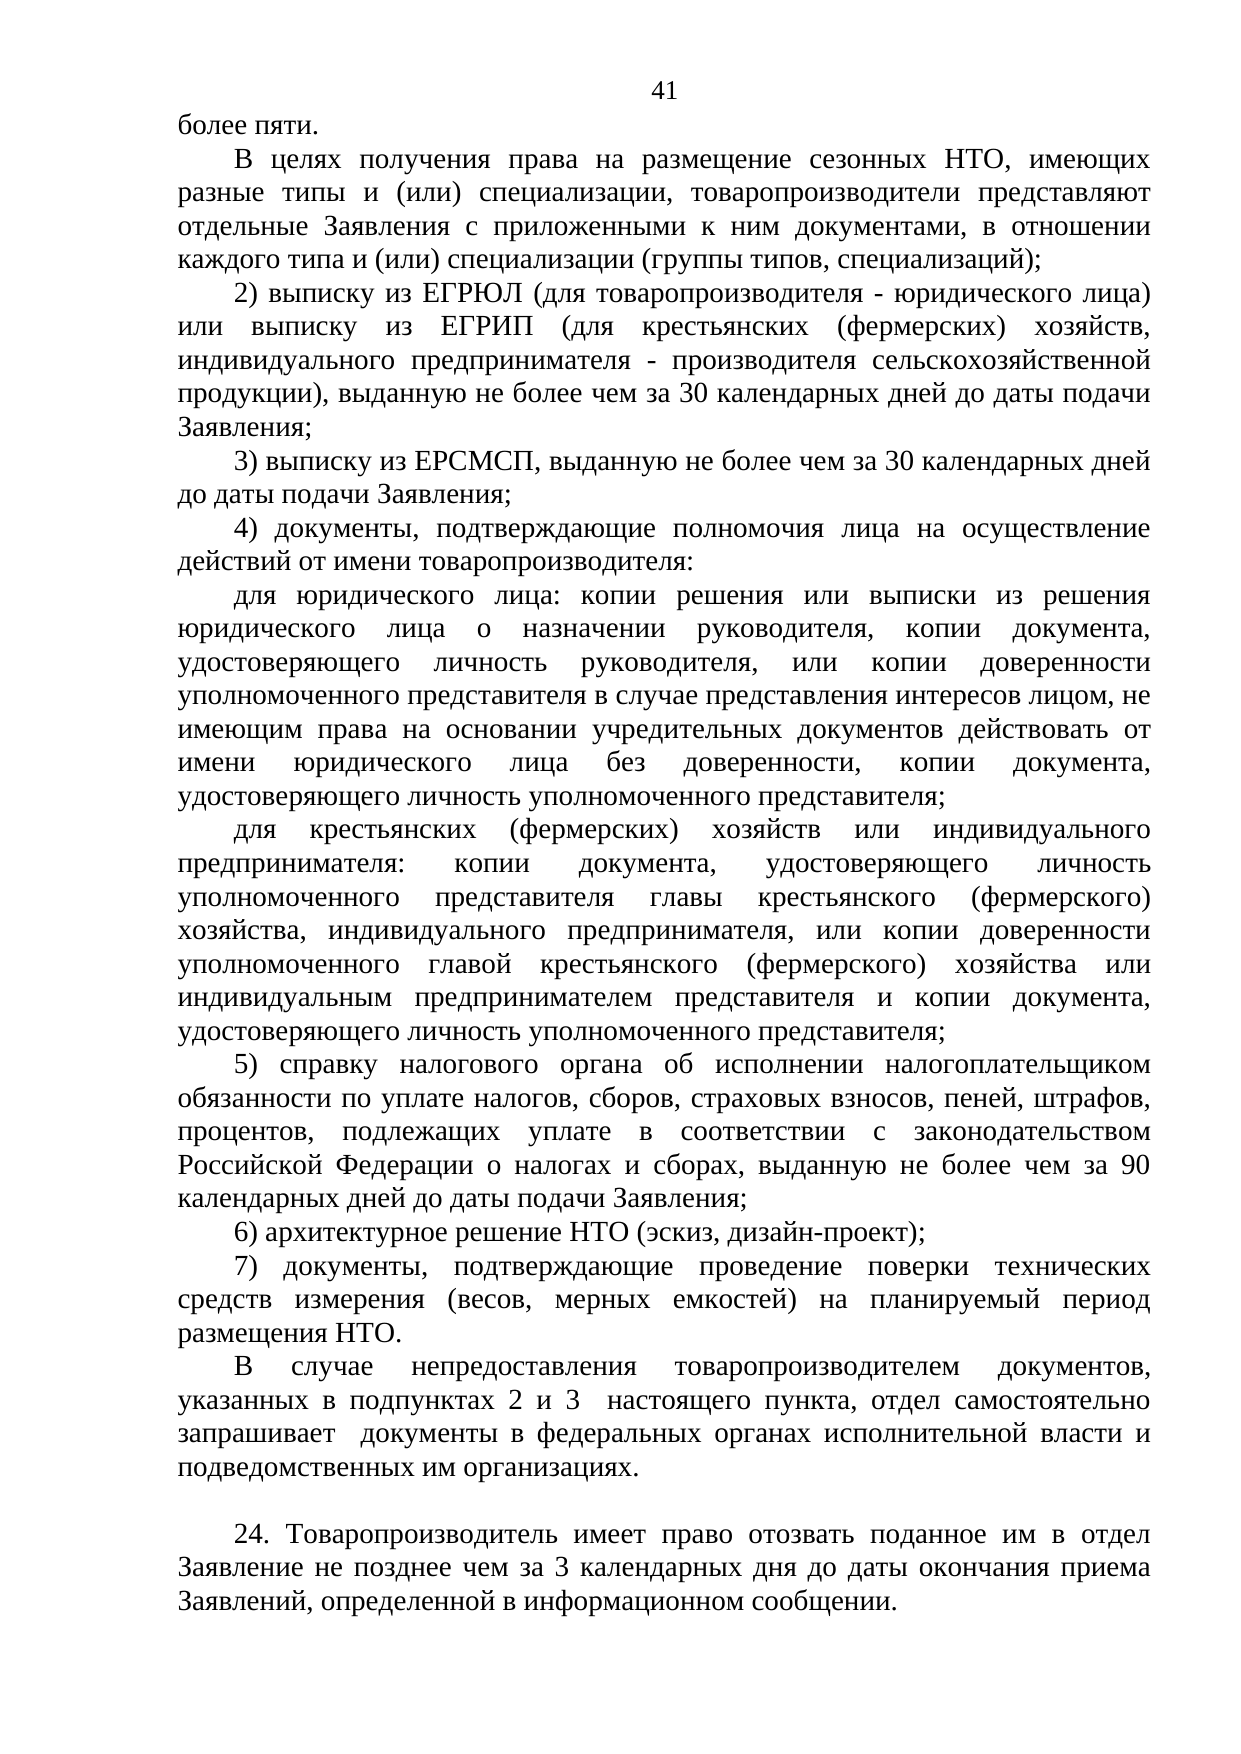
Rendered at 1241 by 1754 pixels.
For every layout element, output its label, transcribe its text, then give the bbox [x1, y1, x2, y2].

text 4) документы, подтверждающие полномочия лица на осуществление действий от имени товаропроизводителя: [177, 510, 1152, 577]
text 24. Товаропроизводитель имеет право отозвать поданное им в отдел Заявление не позднее чем за 3 календарных дня до даты окончания приема Заявлений, определенной в информационном сообщении. [177, 1516, 1152, 1617]
text для крестьянских (фермерских) хозяйств или индивидуального предпринимателя: копии документа, удостоверяющего личность уполномоченного представителя главы крестьянского (фермерского) хозяйства, индивидуального предпринимателя, или копии доверенности уполномоченного главой крестьянского (фермерского) хозяйства или индивидуальным предпринимателем представителя и копии документа, удостоверяющего личность уполномоченного представителя; [177, 812, 1152, 1046]
text 2) выписку из ЕГРЮЛ (для товаропроизводителя - юридического лица) или выписку из ЕГРИП (для крестьянских (фермерских) хозяйств, индивидуального предпринимателя - производителя сельскохозяйственной продукции), выданную не более чем за 30 календарных дней до даты подачи Заявления; [177, 275, 1152, 443]
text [177, 107, 1152, 141]
text В целях получения права на размещение сезонных НТО, имеющих разные типы и (или) специализации, товаропроизводители представляют отдельные Заявления с приложенными к ним документами, в отношении каждого типа и (или) специализации (группы типов, специализаций); [177, 141, 1152, 275]
text 3) выписку из ЕРСМСП, выданную не более чем за 30 календарных дней до даты подачи Заявления; [177, 443, 1152, 510]
text В случае непредоставления товаропроизводителем документов, указанных в подпунктах 2 и 3 настоящего пункта, отдел самостоятельно запрашивает документы в федеральных органах исполнительной власти и подведомственных им организациях. [177, 1348, 1152, 1482]
text 7) документы, подтверждающие проведение поверки технических средств измерения (весов, мерных емкостей) на планируемый период размещения НТО. [177, 1248, 1152, 1348]
text 6) архитектурное решение НТО (эскиз, дизайн-проект); [177, 1214, 1152, 1248]
text для юридического лица: копии решения или выписки из решения юридического лица о назначении руководителя, копии документа, удостоверяющего личность руководителя, или копии доверенности уполномоченного представителя в случае представления интересов лицом, не имеющим права на основании учредительных документов действовать от имени юридического лица без доверенности, копии документа, удостоверяющего личность уполномоченного представителя; [177, 577, 1152, 812]
text 5) справку налогового органа об исполнении налогоплательщиком обязанности по уплате налогов, сборов, страховых взносов, пеней, штрафов, процентов, подлежащих уплате в соответствии с законодательством Российской Федерации о налогах и сборах, выданную не более чем за 90 календарных дней до даты подачи Заявления; [177, 1046, 1152, 1214]
